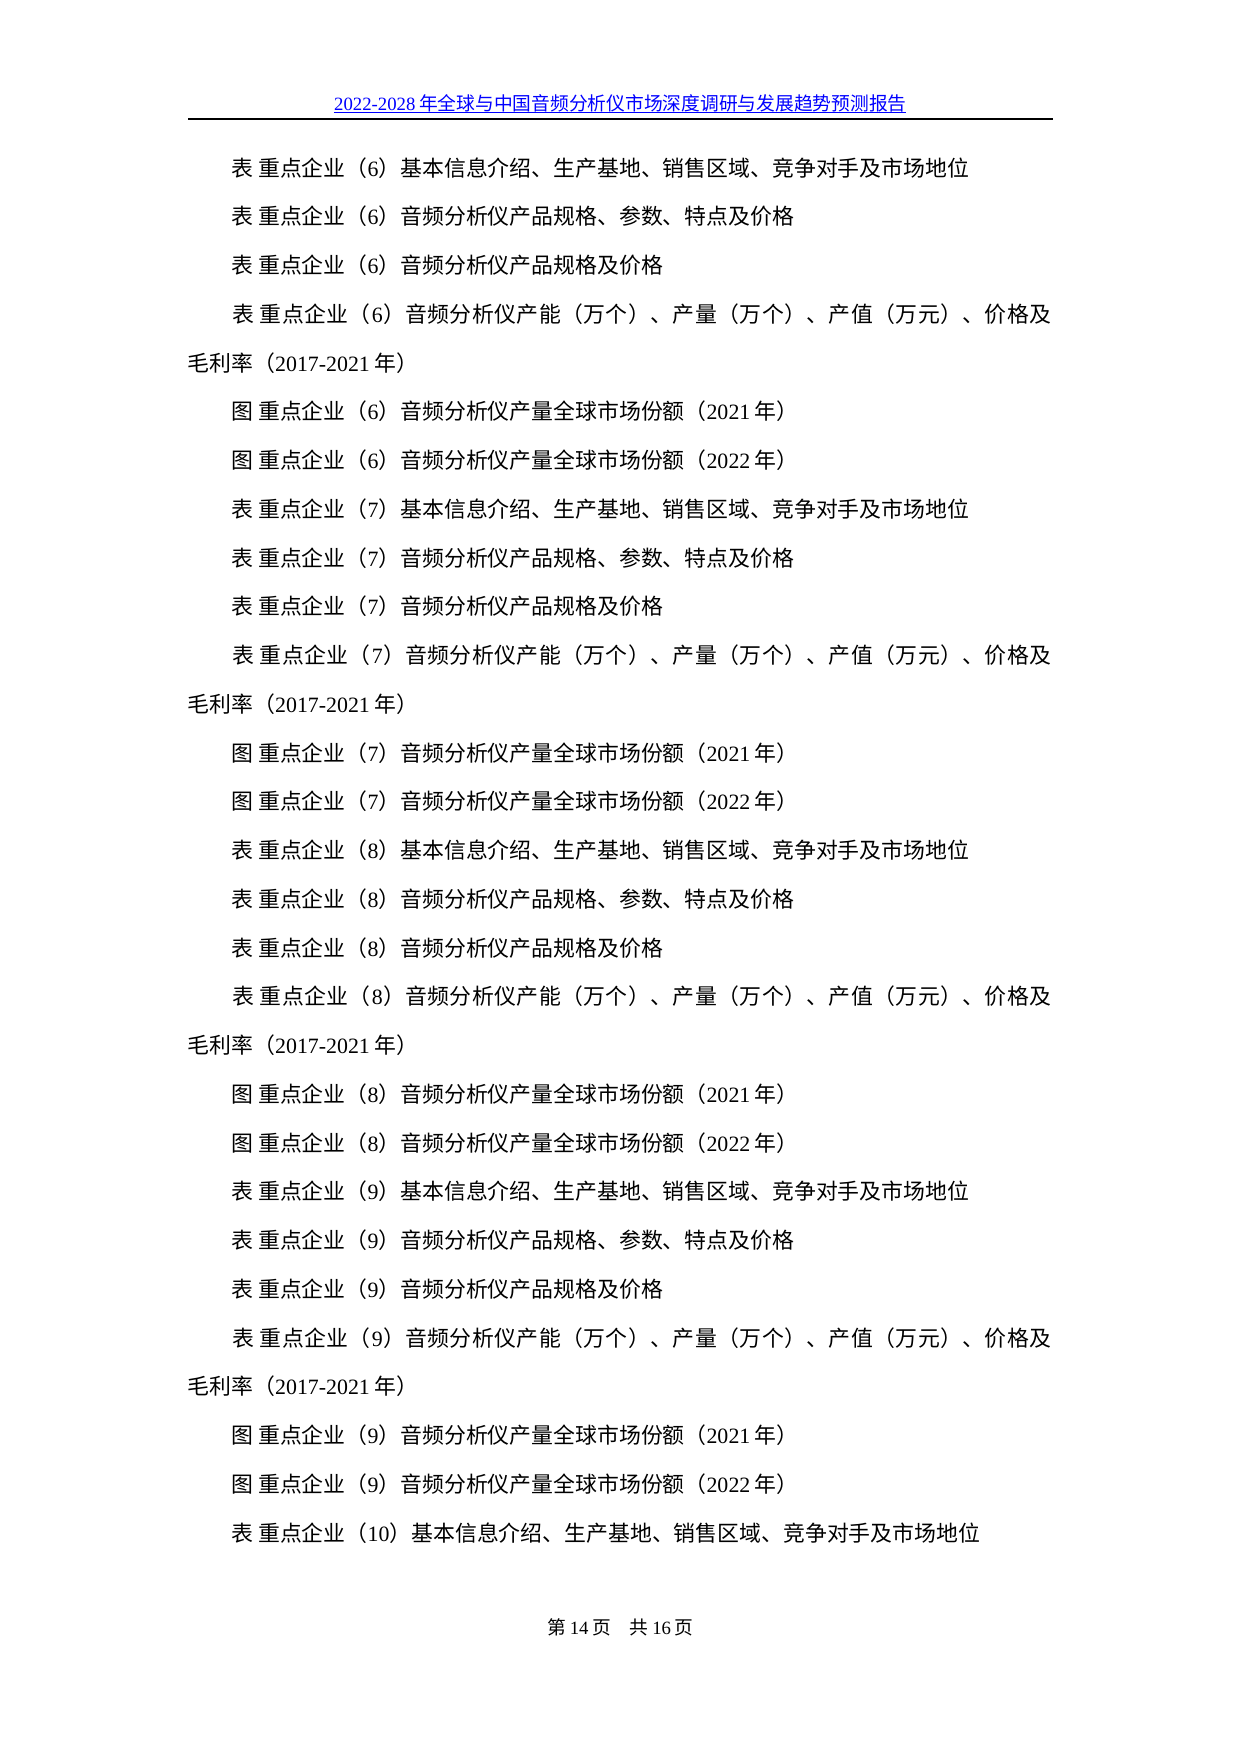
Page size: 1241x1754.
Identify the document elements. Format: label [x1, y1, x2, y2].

text [187, 150, 1053, 1548]
